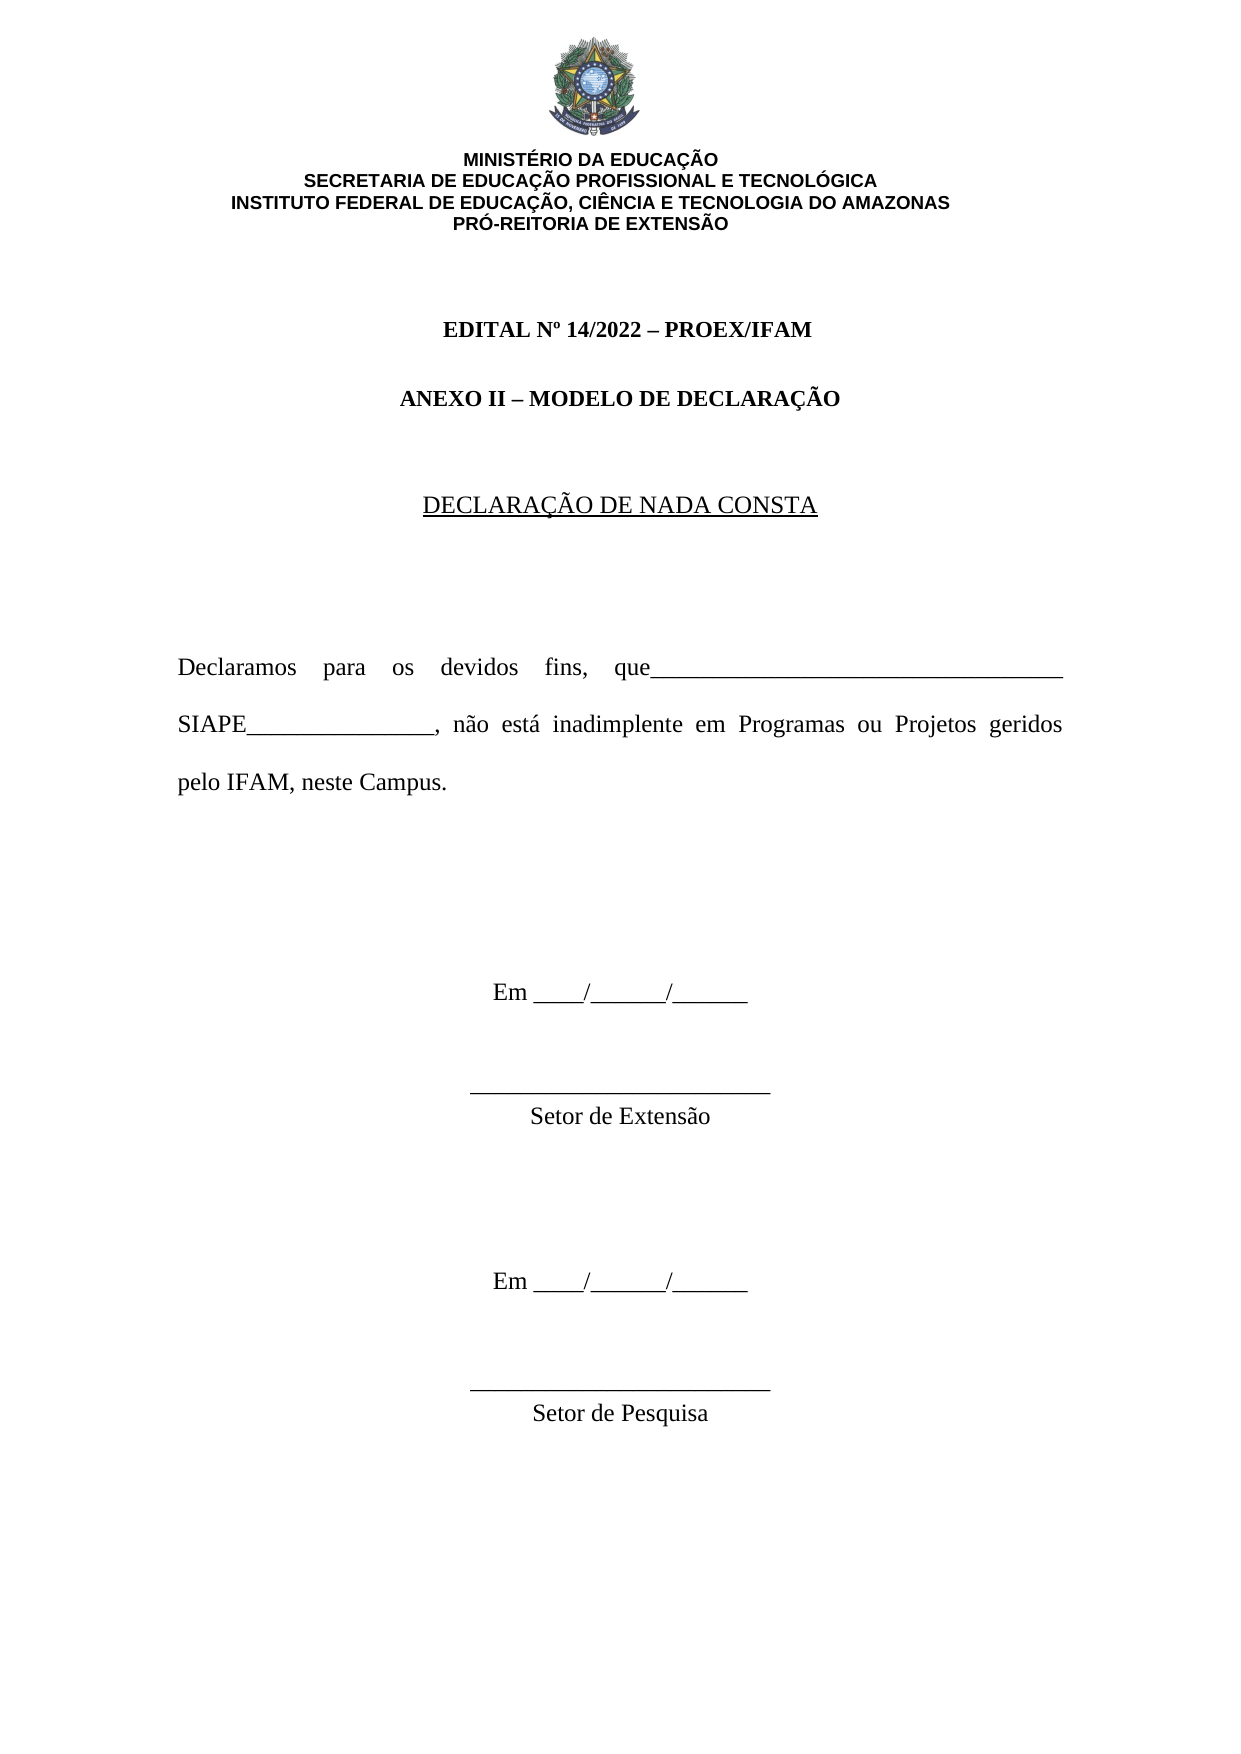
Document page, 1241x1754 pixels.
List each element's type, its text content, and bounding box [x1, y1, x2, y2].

text Declaramos para os devidos fins, que_________________________________ SIAPE_______________, não está inadimplente em Programas ou Projetos geridos pelo IFAM, neste Campus. [177, 652, 1063, 796]
text Setor de Pesquisa [177, 1398, 1063, 1427]
text DECLARAÇÃO DE NADA CONSTA [177, 490, 1063, 519]
text Em ____/______/______ [177, 977, 1063, 1006]
text ________________________ [177, 1068, 1063, 1097]
text EDITAL Nº 14/2022 – PROEX/IFAM [177, 316, 1078, 343]
text Setor de Extensão [177, 1101, 1063, 1130]
text ANEXO II – MODELO DE DECLARAÇÃO [177, 386, 1063, 412]
picture [547, 36, 640, 136]
text ________________________ [177, 1365, 1063, 1394]
text Em ____/______/______ [177, 1266, 1063, 1295]
